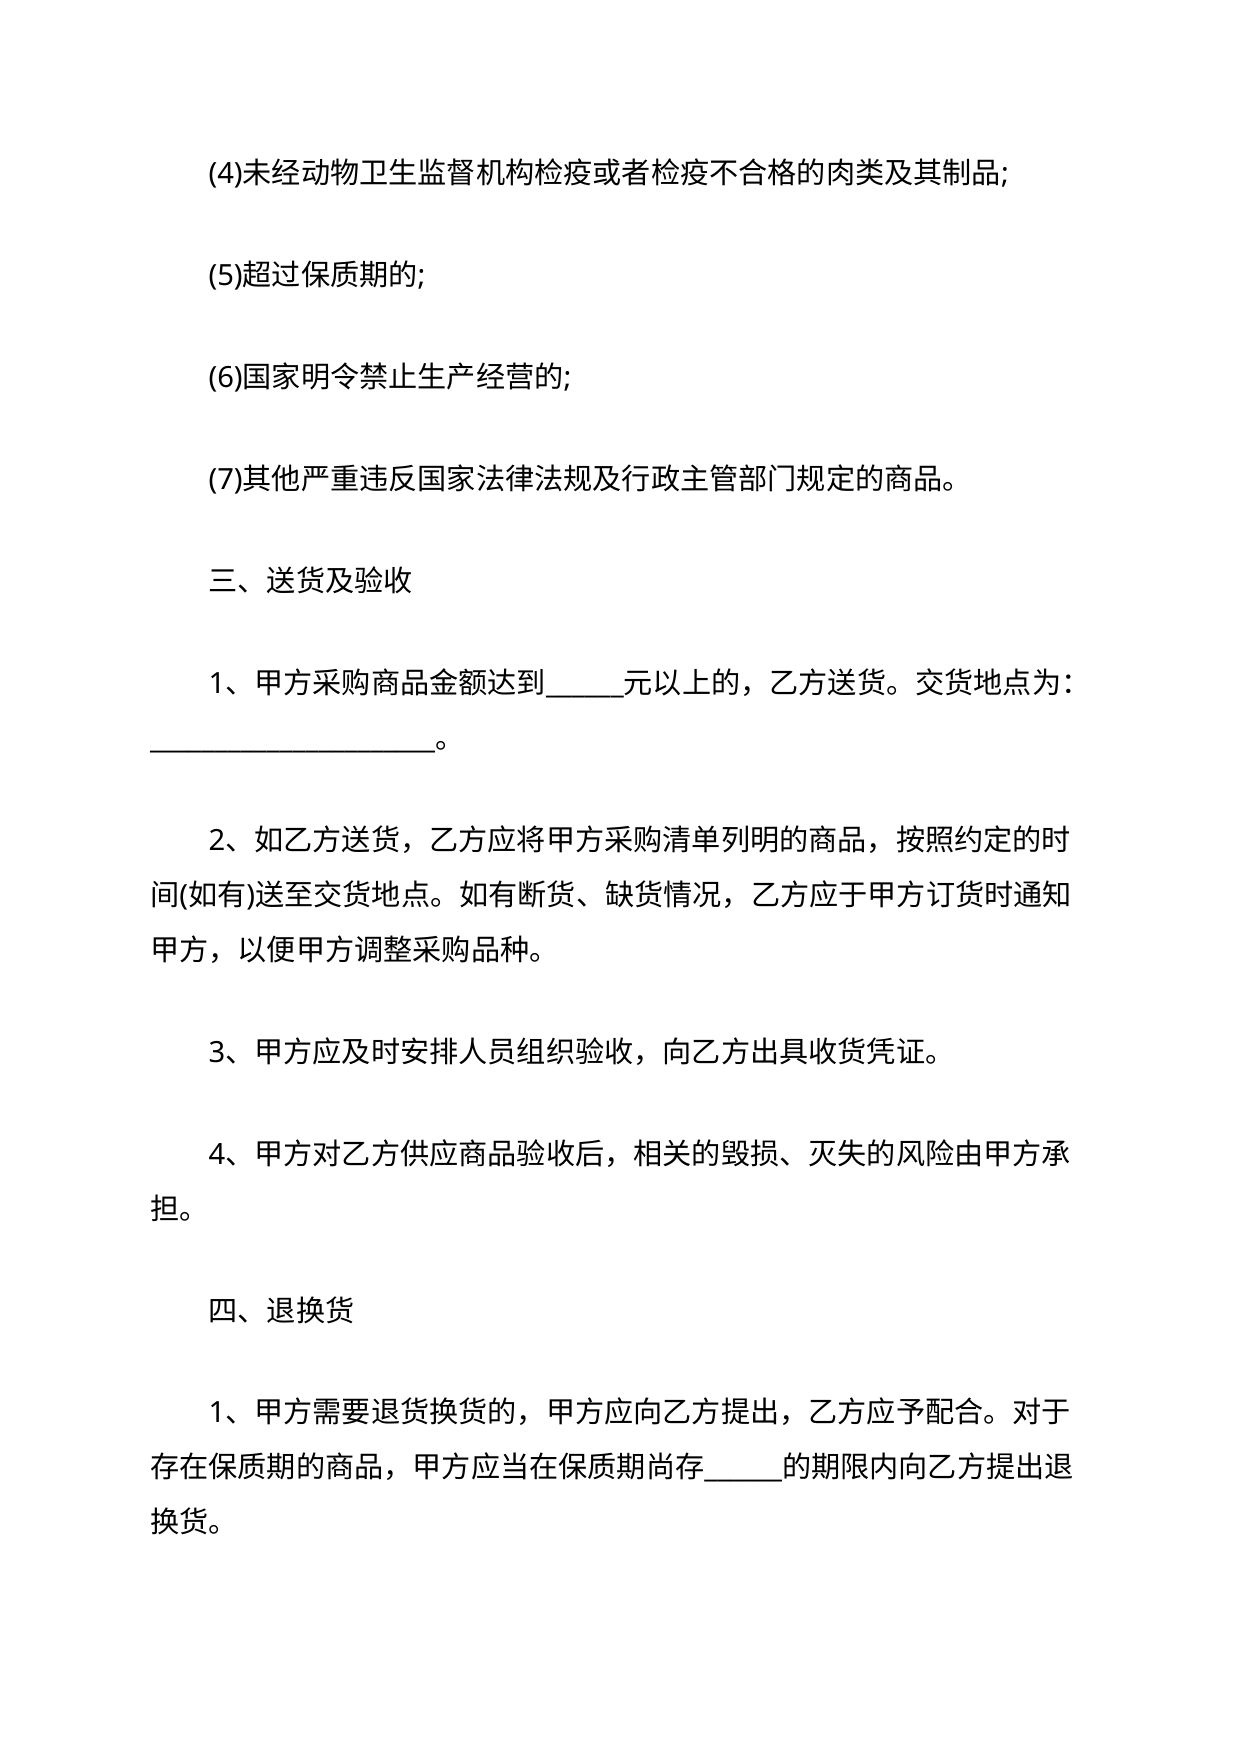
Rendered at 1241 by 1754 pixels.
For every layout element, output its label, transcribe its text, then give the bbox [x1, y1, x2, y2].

text 四、退换货 [150, 1287, 1090, 1329]
text (4)未经动物卫生监督机构检疫或者检疫不合格的肉类及其制品; [150, 150, 1090, 192]
text 4、甲方对乙方供应商品验收后，相关的毁损、灭失的风险由甲方承担。 [150, 1130, 1090, 1228]
text 3、甲方应及时安排人员组织验收，向乙方出具收货凭证。 [150, 1028, 1090, 1071]
text 1、甲方采购商品金额达到______元以上的，乙方送货。交货地点为：______________________。 [150, 660, 1090, 757]
text 1、甲方需要退货换货的，甲方应向乙方提出，乙方应予配合。对于存在保质期的商品，甲方应当在保质期尚存______的期限内向乙方提出退换货。 [150, 1389, 1090, 1541]
text 三、送货及验收 [150, 558, 1090, 600]
text (5)超过保质期的; [150, 252, 1090, 294]
text 2、如乙方送货，乙方应将甲方采购清单列明的商品，按照约定的时间(如有)送至交货地点。如有断货、缺货情况，乙方应于甲方订货时通知甲方，以便甲方调整采购品种。 [150, 817, 1090, 969]
text (6)国家明令禁止生产经营的; [150, 354, 1090, 396]
text (7)其他严重违反国家法律法规及行政主管部门规定的商品。 [150, 456, 1090, 498]
